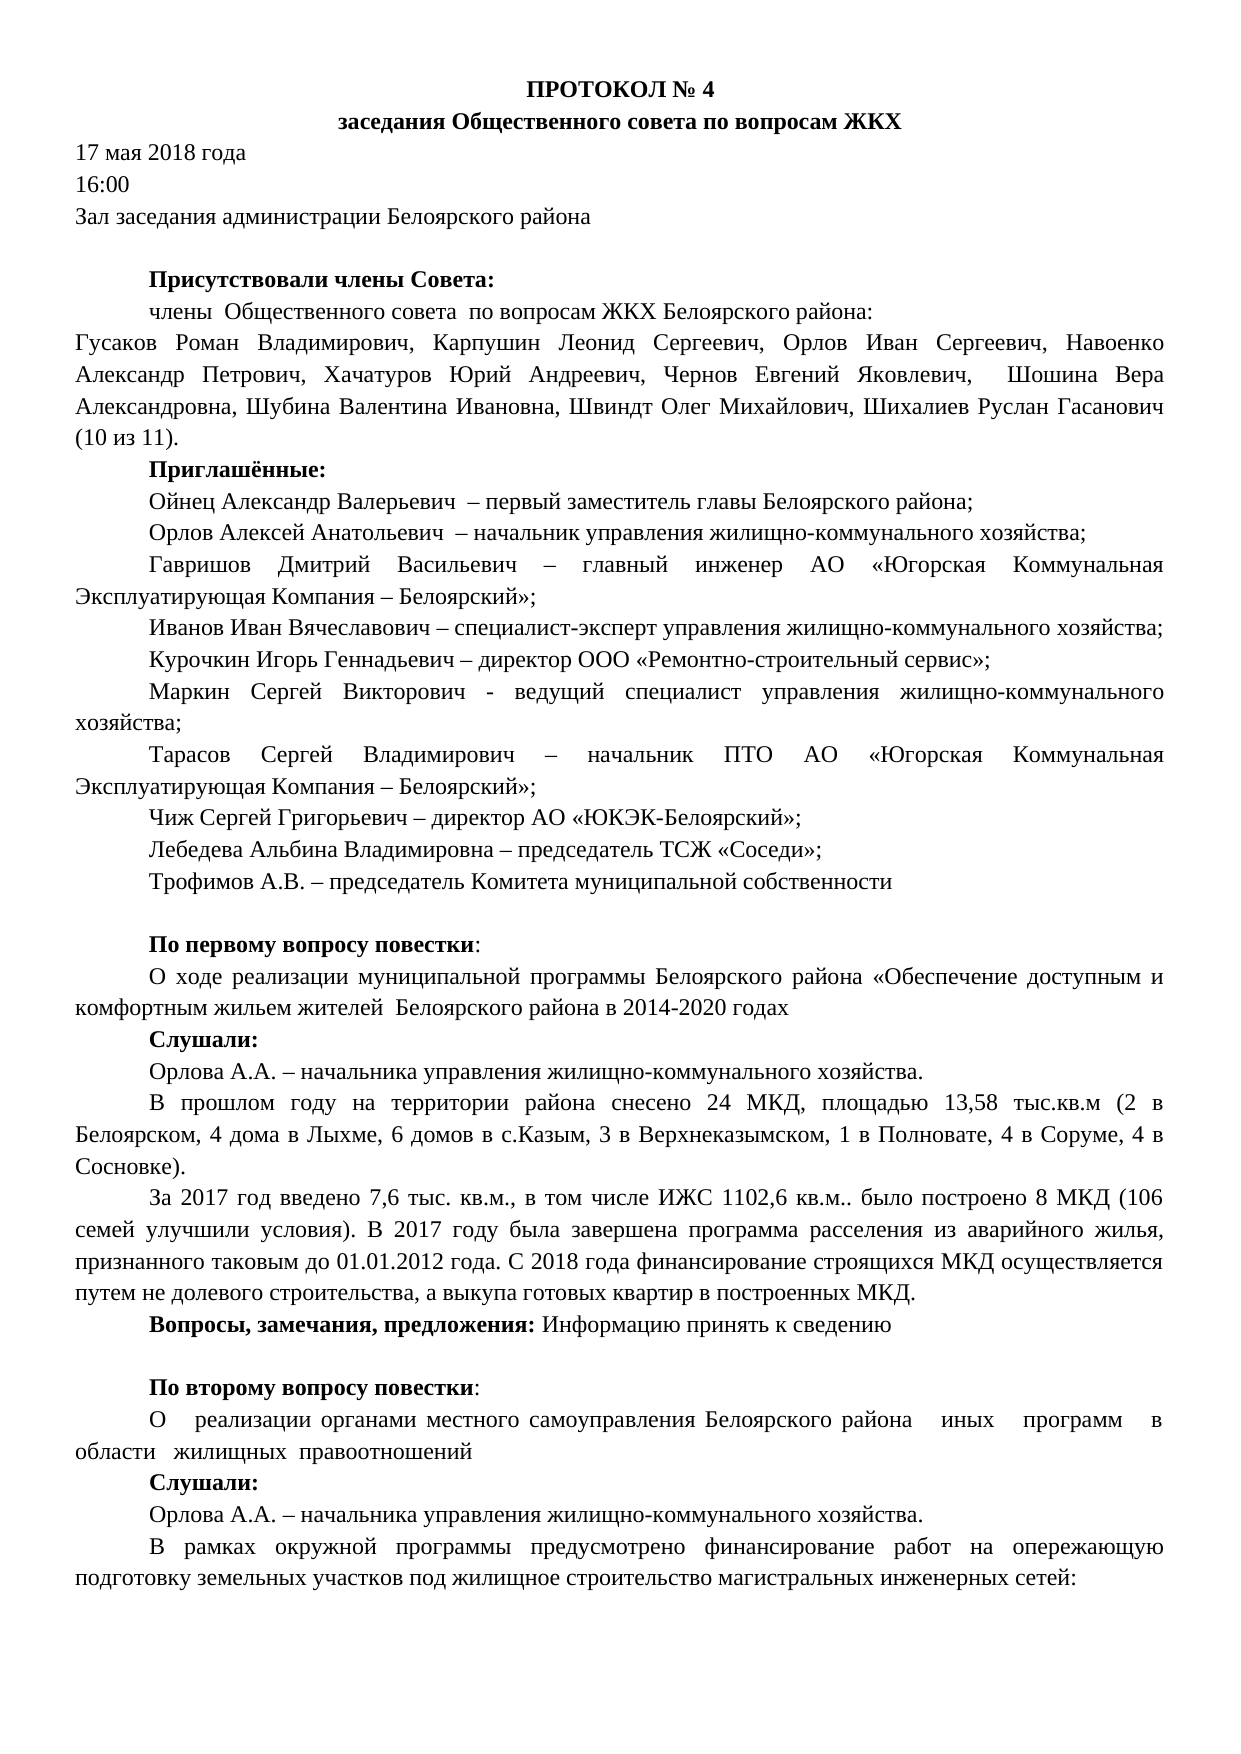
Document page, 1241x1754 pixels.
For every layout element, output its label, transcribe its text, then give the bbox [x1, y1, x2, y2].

text члены Общественного совета по вопросам ЖКХ Белоярского района: [75, 297, 1165, 324]
text Трофимов А.В. – председатель Комитета муниципальной собственности [75, 867, 1165, 894]
text По первому вопросу повестки: [75, 930, 1165, 958]
text Вопросы, замечания, предложения: Информацию принять к сведению [75, 1310, 1165, 1338]
text В рамках окружной программы предусмотрено финансирование работ на опережающую подготовку земельных участков под жилищное строительство магистральных инженерных сетей: [75, 1532, 1165, 1591]
text заседания Общественного совета по вопросам ЖКХ [75, 107, 1165, 134]
text Орлова А.А. – начальника управления жилищно-коммунального хозяйства. [75, 1500, 1165, 1528]
text Присутствовали члены Совета: [75, 265, 1165, 293]
text Иванов Иван Вячеславович – специалист-эксперт управления жилищно-коммунального хозяйства; [75, 613, 1165, 641]
text О ходе реализации муниципальной программы Белоярского района «Обеспечение доступным и комфортным жильем жителей Белоярского района в 2014-2020 годах [75, 962, 1165, 1021]
text Маркин Сергей Викторович - ведущий специалист управления жилищно-коммунального хозяйства; [75, 677, 1165, 736]
text Тарасов Сергей Владимирович – начальник ПТО АО «Югорская Коммунальная Эксплуатирующая Компания – Белоярский»; [75, 740, 1165, 799]
text 16:00 [75, 170, 1165, 198]
text Лебедева Альбина Владимировна – председатель ТСЖ «Соседи»; [75, 835, 1165, 863]
text ПРОТОКОЛ № 4 [75, 75, 1165, 103]
text Гусаков Роман Владимирович, Карпушин Леонид Сергеевич, Орлов Иван Сергеевич, Навоенко Александр Петрович, Хачатуров Юрий Андреевич, Чернов Евгений Яковлевич, Шошина Вера Александровна, Шубина Валентина Ивановна, Швиндт Олег Михайлович, Шихалиев Руслан Гасанович (10 из 11). [75, 328, 1165, 451]
text За 2017 год введено 7,6 тыс. кв.м., в том числе ИЖС 1102,6 кв.м.. было построено 8 МКД (106 семей улучшили условия). В 2017 году была завершена программа расселения из аварийного жилья, признанного таковым до 01.01.2012 года. С 2018 года финансирование строящихся МКД осуществляется путем не долевого строительства, а выкупа готовых квартир в построенных МКД. [75, 1183, 1165, 1306]
text Орлов Алексей Анатольевич – начальник управления жилищно-коммунального хозяйства; [75, 518, 1165, 546]
text Гавришов Дмитрий Васильевич – главный инженер АО «Югорская Коммунальная Эксплуатирующая Компания – Белоярский»; [75, 550, 1165, 609]
text Курочкин Игорь Геннадьевич – директор ООО «Ремонтно-строительный сервис»; [75, 645, 1165, 673]
text Ойнец Александр Валерьевич – первый заместитель главы Белоярского района; [75, 487, 1165, 514]
text О реализации органами местного самоуправления Белоярского района иных программ в области жилищных правоотношений [75, 1405, 1165, 1464]
text В прошлом году на территории района снесено 24 МКД, площадью 13,58 тыс.кв.м (2 в Белоярском, 4 дома в Лыхме, 6 домов в с.Казым, 3 в Верхнеказымском, 1 в Полновате, 4 в Соруме, 4 в Сосновке). [75, 1088, 1165, 1179]
text Чиж Сергей Григорьевич – директор АО «ЮКЭК-Белоярский»; [75, 803, 1165, 831]
text Приглашённые: [75, 455, 1165, 483]
text 17 мая 2018 года [75, 138, 1165, 166]
text Слушали: [75, 1468, 1165, 1496]
text По второму вопросу повестки: [75, 1373, 1165, 1401]
text Зал заседания администрации Белоярского района [75, 202, 1165, 229]
text Орлова А.А. – начальника управления жилищно-коммунального хозяйства. [75, 1057, 1165, 1084]
text Слушали: [75, 1025, 1165, 1053]
